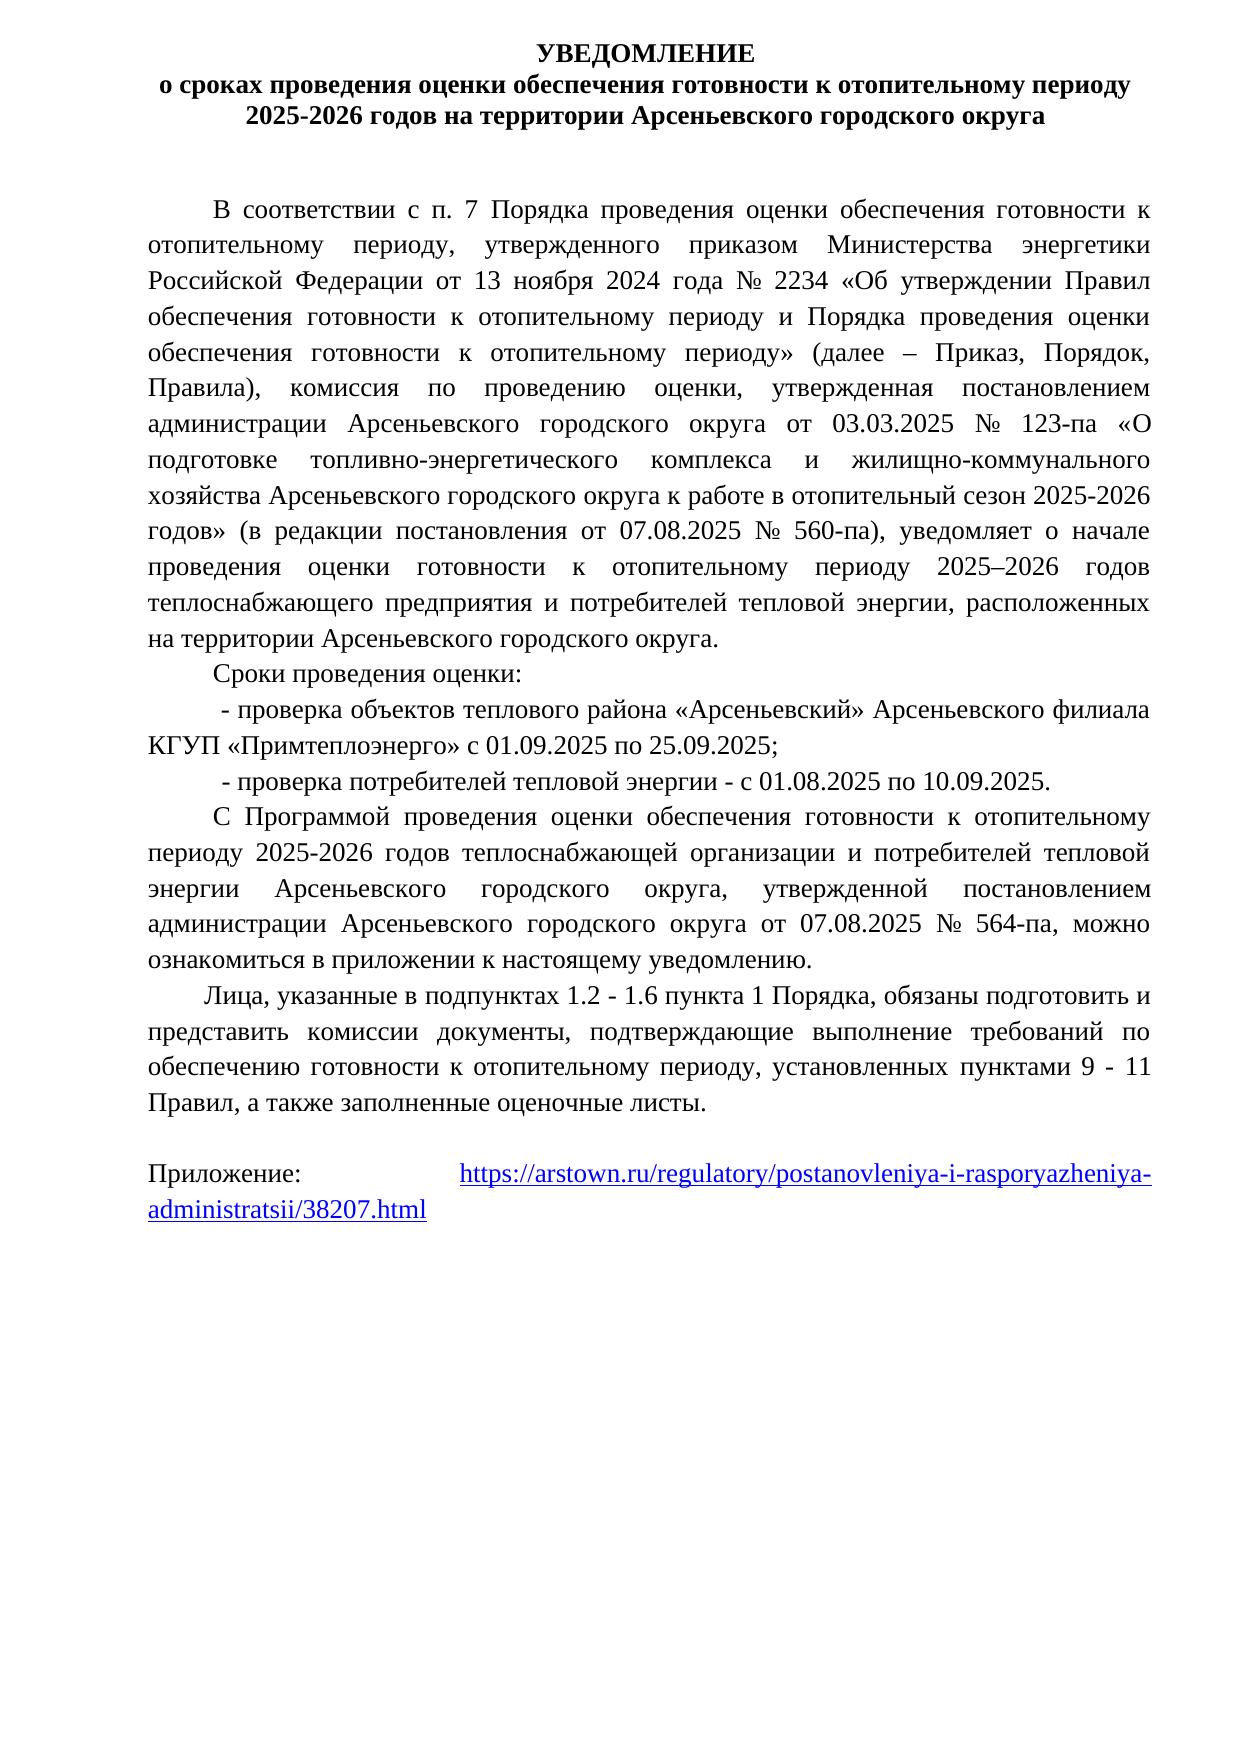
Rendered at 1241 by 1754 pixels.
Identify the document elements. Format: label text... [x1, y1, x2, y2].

text УВЕДОМЛЕНИЕ [148, 37, 1143, 68]
text о сроках проведения оценки обеспечения готовности к отопительному периоду 2025-2026 годов на территории Арсеньевского городского округа [148, 68, 1143, 131]
text В соответствии с п. 7 Порядка проведения оценки обеспечения готовности к отопительному периоду, утвержденного приказом Министерства энергетики Российской Федерации от 13 ноября 2024 года № 2234 «Об утверждении Правил обеспечения готовности к отопительному периоду и Порядка проведения оценки обеспечения готовности к отопительному периоду» (далее – Приказ, Порядок, Правила), комиссия по проведению оценки, утвержденная постановлением администрации Арсеньевского городского округа от 03.03.2025 № 123-па «О подготовке топливно-энергетического комплекса и жилищно-коммунального хозяйства Арсеньевского городского округа к работе в отопительный сезон 2025-2026 годов» (в редакции постановления от 07.08.2025 № 560-па), уведомляет о начале проведения оценки готовности к отопительному периоду 2025–2026 годов теплоснабжающего предприятия и потребителей тепловой энергии, расположенных на территории Арсеньевского городского округа. [148, 193, 1152, 653]
text С Программой проведения оценки обеспечения готовности к отопительному периоду 2025-2026 годов теплоснабжающей организации и потребителей тепловой энергии Арсеньевского городского округа, утвержденной постановлением администрации Арсеньевского городского округа от 07.08.2025 № 564-па, можно ознакомиться в приложении к настоящему уведомлению. [148, 800, 1152, 974]
text Лица, указанные в подпунктах 1.2 - 1.6 пункта 1 Порядка, обязаны подготовить и представить комиссии документы, подтверждающие выполнение требований по обеспечению готовности к отопительному периоду, установленных пунктами 9 - 11 Правил, а также заполненные оценочные листы. [148, 979, 1152, 1117]
text - проверка потребителей тепловой энергии - с 01.08.2025 по 10.09.2025. [148, 764, 1152, 796]
text Приложение: https://arstown.ru/regulatory/postanovleniya-i-rasporyazheniya-administratsii/38207.html [148, 1158, 1152, 1224]
text Сроки проведения оценки: [148, 657, 1152, 688]
text - проверка объектов теплового района «Арсеньевский» Арсеньевского филиала КГУП «Примтеплоэнерго» с 01.09.2025 по 25.09.2025; [148, 693, 1152, 760]
